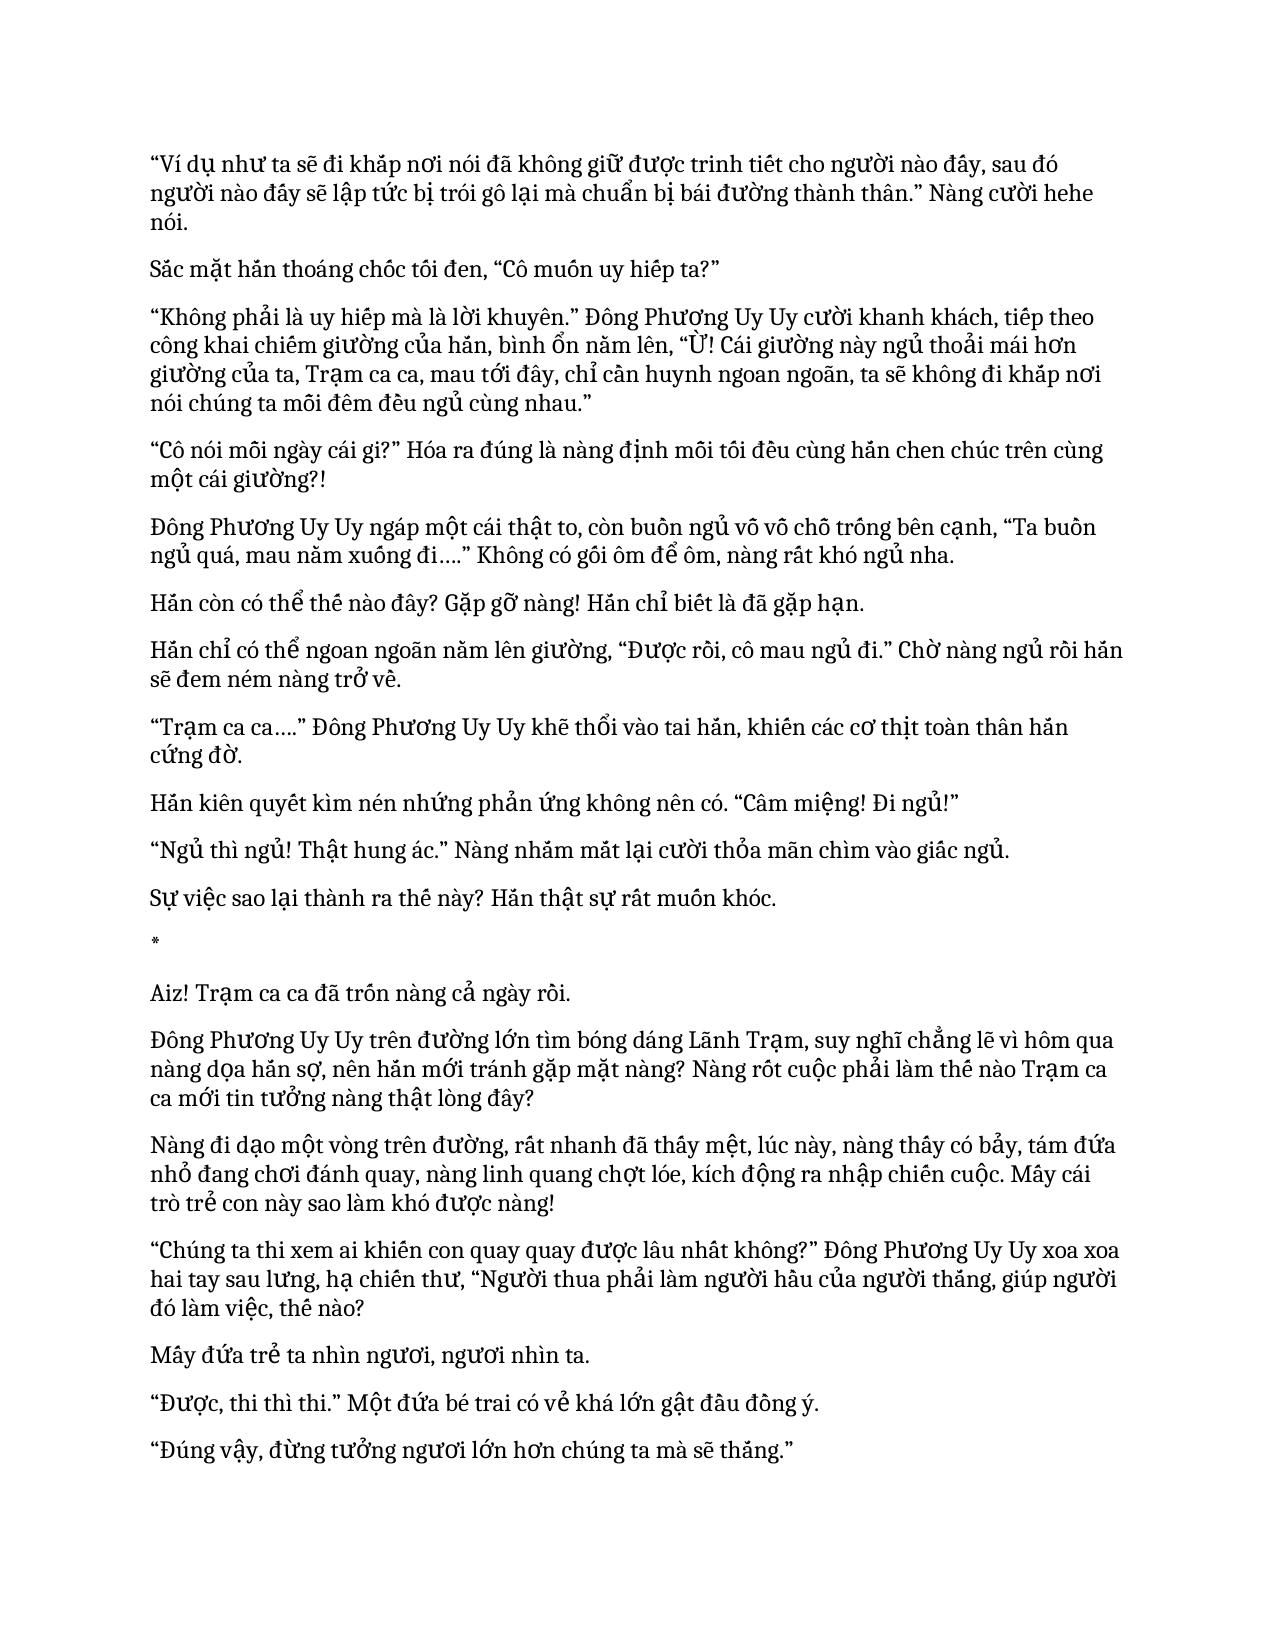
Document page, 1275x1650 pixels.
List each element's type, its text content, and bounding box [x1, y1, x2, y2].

text Hắn còn có thể thế nào đây? Gặp gỡ nàng! Hắn chỉ biết là đã gặp hạn. [150, 589, 1125, 617]
text “Không phải là uy hiếp mà là lời khuyên.” Đông Phương Uy Uy cười khanh khách, tiếp theo công khai chiếm giường của hắn, bình ổn nằm lên, “Ừ! Cái giường này ngủ thoải mái hơn giường của ta, Trạm ca ca, mau tới đây, chỉ cần huynh ngoan ngoãn, ta sẽ không đi khắp nơi nói chúng ta mỗi đêm đều ngủ cùng nhau.” [150, 302, 1125, 417]
text “Ngủ thì ngủ! Thật hung ác.” Nàng nhắm mắt lại cười thỏa mãn chìm vào giấc ngủ. [150, 836, 1125, 865]
text “Cô nói mỗi ngày cái gi?” Hóa ra đúng là nàng định mỗi tối đều cùng hắn chen chúc trên cùng một cái giường?! [150, 436, 1125, 494]
text “Ví dụ như ta sẽ đi khắp nơi nói đã không giữ được trinh tiết cho người nào đấy, sau đó người nào đấy sẽ lập tức bị trói gô lại mà chuẩn bị bái đường thành thân.” Nàng cười hehe nói. [150, 150, 1125, 236]
text * [150, 931, 1125, 960]
text “Đúng vậy, đừng tưởng ngươi lớn hơn chúng ta mà sẽ thắng.” [150, 1436, 1125, 1465]
text Hắn chỉ có thể ngoan ngoãn nằm lên giường, “Được rồi, cô mau ngủ đi.” Chờ nàng ngủ rồi hắn sẽ đem ném nàng trở về. [150, 636, 1125, 694]
text Đông Phương Uy Uy ngáp một cái thật to, còn buồn ngủ vỗ vỗ chỗ trống bên cạnh, “Ta buồn ngủ quá, mau nằm xuống đi….” Không có gối ôm để ôm, nàng rất khó ngủ nha. [150, 512, 1125, 570]
text “Chúng ta thi xem ai khiến con quay quay được lâu nhất không?” Đông Phương Uy Uy xoa xoa hai tay sau lưng, hạ chiến thư, “Người thua phải làm người hầu của người thắng, giúp người đó làm việc, thế nào? [150, 1236, 1125, 1322]
text Đông Phương Uy Uy trên đường lớn tìm bóng dáng Lãnh Trạm, suy nghĩ chẳng lẽ vì hôm qua nàng dọa hắn sợ, nên hắn mới tránh gặp mặt nàng? Nàng rốt cuộc phải làm thế nào Trạm ca ca mới tin tưởng nàng thật lòng đây? [150, 1026, 1125, 1112]
text Sắc mặt hắn thoáng chốc tối đen, “Cô muốn uy hiếp ta?” [150, 255, 1125, 284]
text Nàng đi dạo một vòng trên đường, rất nhanh đã thấy mệt, lúc này, nàng thấy có bảy, tám đứa nhỏ đang chơi đánh quay, nàng linh quang chợt lóe, kích động ra nhập chiến cuộc. Mấy cái trò trẻ con này sao làm khó được nàng! [150, 1131, 1125, 1217]
text Sự việc sao lại thành ra thế này? Hắn thật sự rất muốn khóc. [150, 884, 1125, 912]
text Hắn kiên quyết kìm nén nhứng phản ứng không nên có. “Câm miệng! Đi ngủ!” [150, 789, 1125, 817]
text Mấy đứa trẻ ta nhìn ngươi, ngươi nhìn ta. [150, 1341, 1125, 1370]
text “Được, thi thì thi.” Một đứa bé trai có vẻ khá lớn gật đầu đồng ý. [150, 1389, 1125, 1417]
text Aiz! Trạm ca ca đã trốn nàng cả ngày rồi. [150, 979, 1125, 1007]
text “Trạm ca ca….” Đông Phương Uy Uy khẽ thổi vào tai hắn, khiến các cơ thịt toàn thân hắn cứng đờ. [150, 712, 1125, 770]
